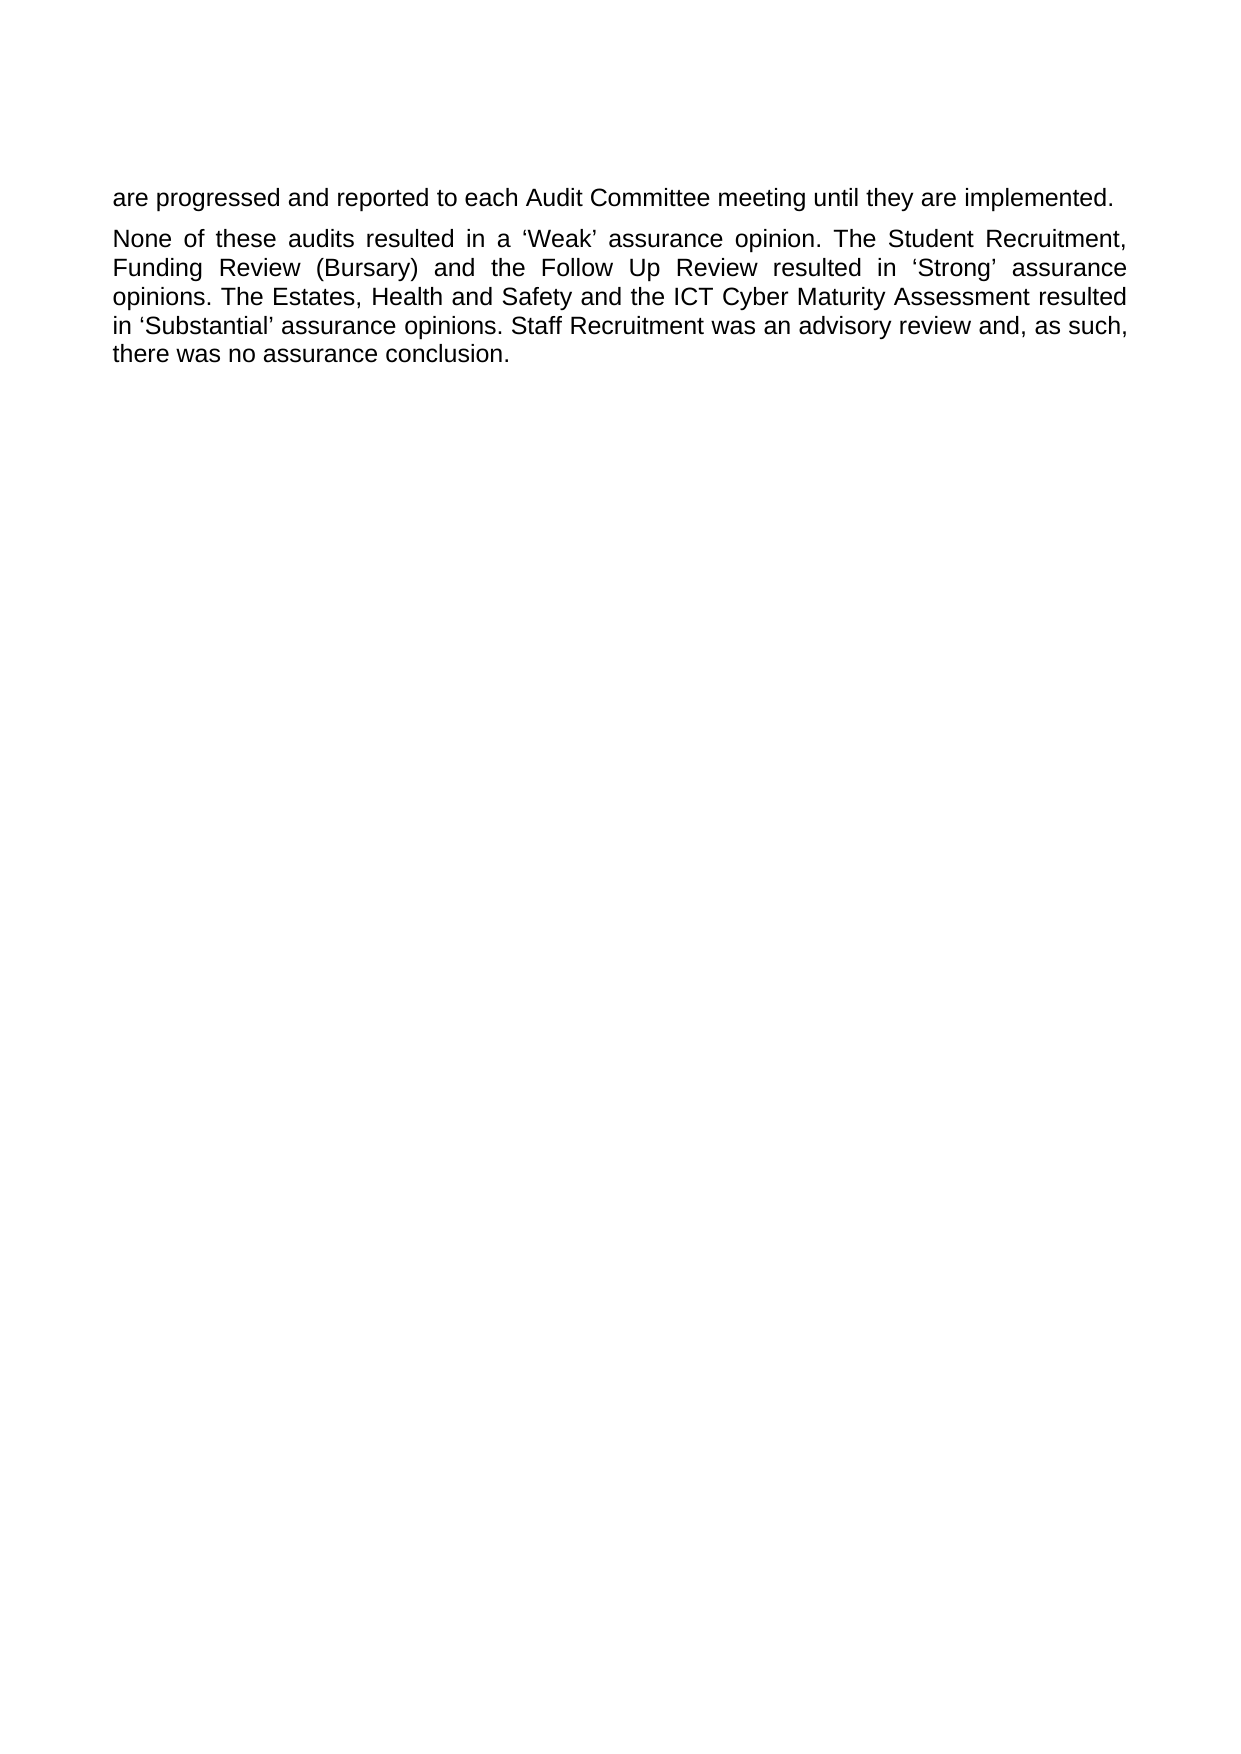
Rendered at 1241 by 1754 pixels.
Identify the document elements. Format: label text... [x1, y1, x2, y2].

text None of these audits resulted in a ‘Weak’ assurance opinion. The Student Recruitment, Funding Review (Bursary) and the Follow Up Review resulted in ‘Strong’ assurance opinions. The Estates, Health and Safety and the ICT Cyber Maturity Assessment resulted in ‘Substantial’ assurance opinions. Staff Recruitment was an advisory review and, as such, there was no assurance conclusion. [112, 224, 1128, 368]
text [112, 183, 1128, 212]
